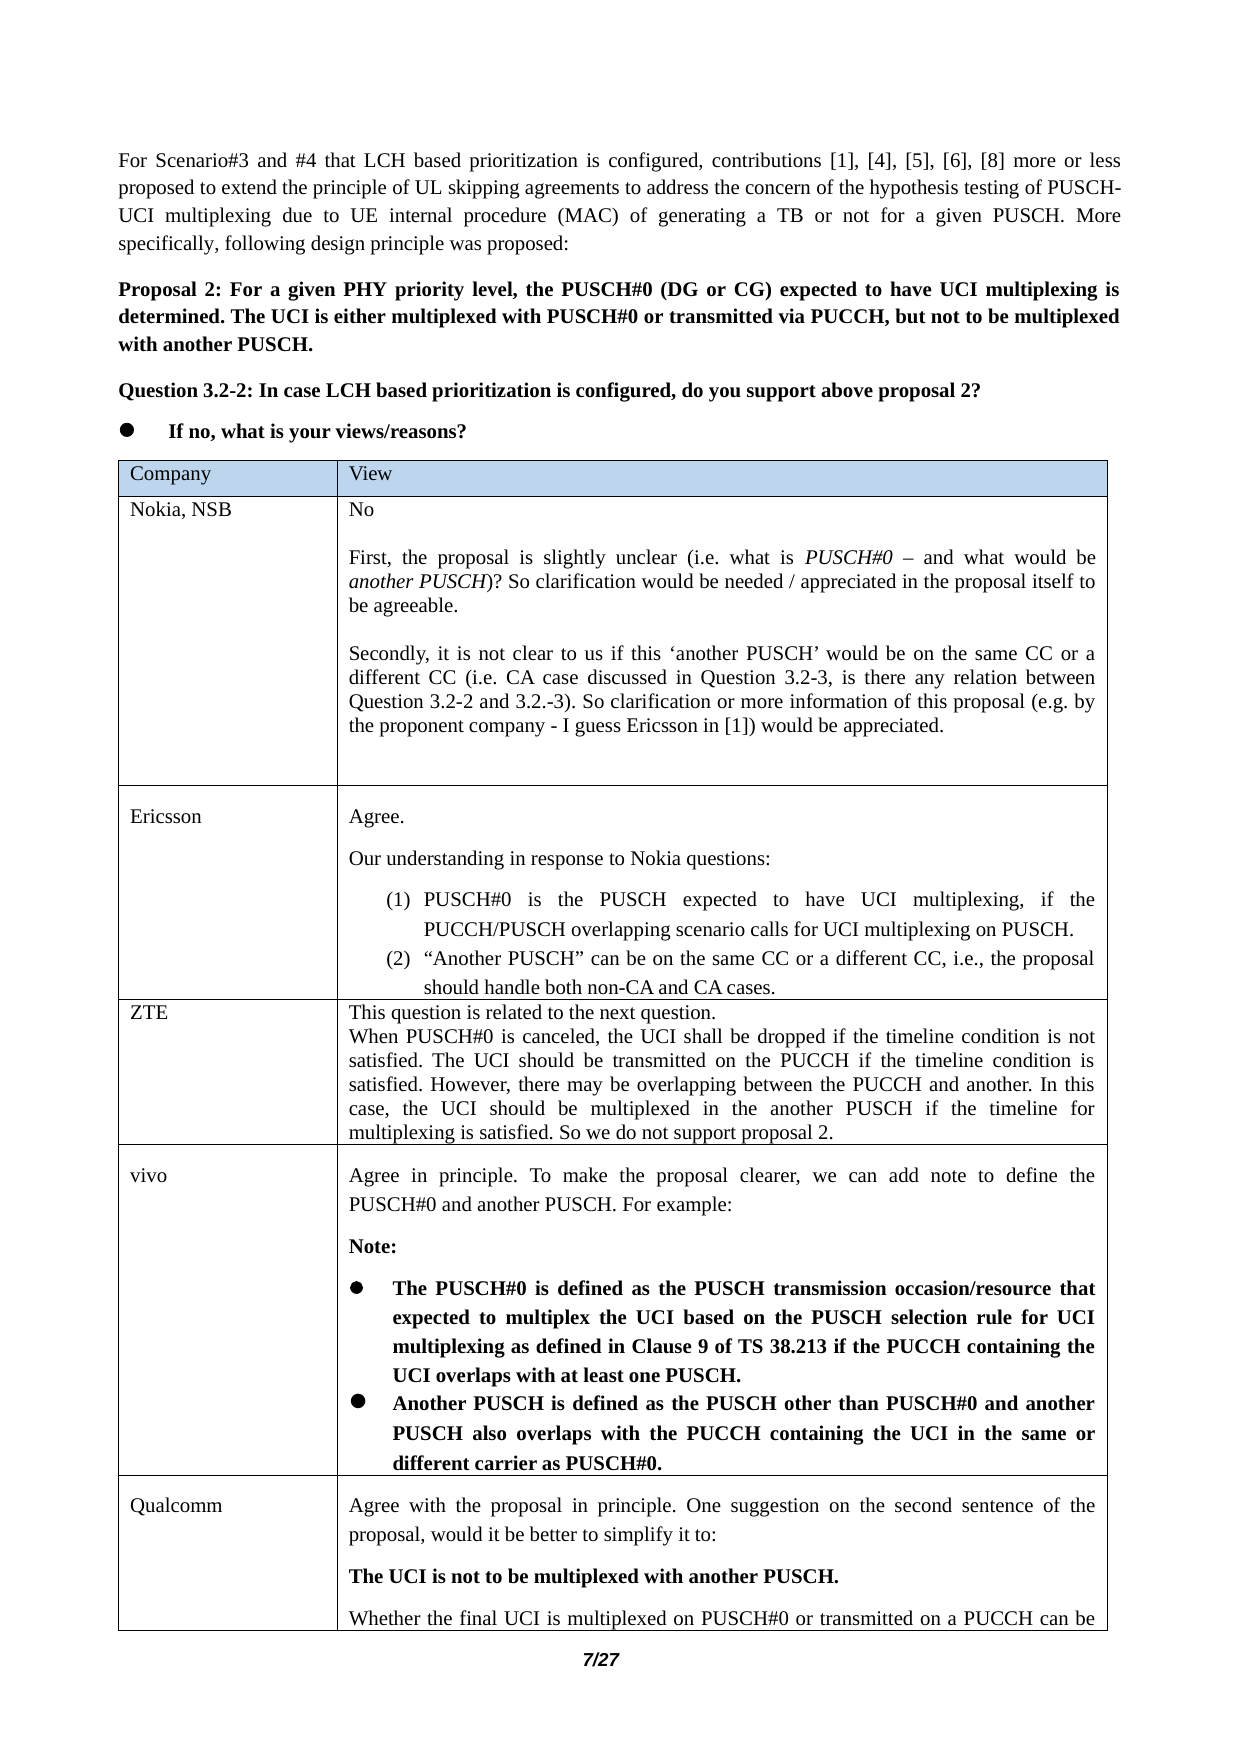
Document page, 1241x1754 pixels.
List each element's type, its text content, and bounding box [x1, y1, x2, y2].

table_cell Nokia, NSB [119, 497, 337, 785]
table_cell Agree in principle. To make the proposal clearer, we can add note to define the PUSCH#0 and another PUSCH. For example: Note: The PUSCH#0 is defined as the PUSCH transmission occasion/resource that expected to multiplex the UCI based on the PUSCH selection rule for UCI multiplexing as defined in Clause 9 of TS 38.213 if the PUCCH containing the UCI overlaps with at least one PUSCH. Another PUSCH is defined as the PUSCH other than PUSCH#0 and another PUSCH also overlaps with the PUCCH containing the UCI in the same or different carrier as PUSCH#0. [338, 1145, 1107, 1474]
table_cell ZTE [119, 1000, 337, 1144]
table_cell No First, the proposal is slightly unclear (i.e. what is PUSCH#0 – and what would be another PUSCH)? So clarification would be needed / appreciated in the proposal itself to be agreeable. Secondly, it is not clear to us if this ‘another PUSCH’ would be on the same CC or a different CC (i.e. CA case discussed in Question 3.2-3, is there any relation between Question 3.2-2 and 3.2.-3). So clarification or more information of this proposal (e.g. by the proponent company - I guess Ericsson in [1]) would be appreciated. [338, 497, 1107, 785]
text Question 3.2-2: In case LCH based prioritization is configured, do you support above proposal 2? [118, 378, 1122, 402]
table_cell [338, 1476, 1107, 1630]
text For Scenario#3 and #4 that LCH based prioritization is configured, contributions [1], [4], [5], [6], [8] more or less proposed to extend the principle of UL skipping agreements to address the concern of the hypothesis testing of PUSCH-UCI multiplexing due to UE internal procedure (MAC) of generating a TB or not for a given PUSCH. More specifically, following design principle was proposed: [118, 148, 1122, 254]
table_header View [338, 461, 1107, 496]
table_header Company [119, 461, 337, 496]
table_cell This question is related to the next question. When PUSCH#0 is canceled, the UCI shall be dropped if the timeline condition is not satisfied. The UCI should be transmitted on the PUCCH if the timeline condition is satisfied. However, there may be overlapping between the PUCCH and another. In this case, the UCI should be multiplexed in the another PUSCH if the timeline for multiplexing is satisfied. So we do not support proposal 2. [338, 1000, 1107, 1144]
table_cell vivo [119, 1145, 337, 1474]
text Proposal 2: For a given PHY priority level, the PUSCH#0 (DG or CG) expected to have UCI multiplexing is determined. The UCI is either multiplexed with PUSCH#0 or transmitted via PUCCH, but not to be multiplexed with another PUSCH. [118, 277, 1122, 356]
table_cell Agree. Our understanding in response to Nokia questions: PUSCH#0 is the PUSCH expected to have UCI multiplexing, if the PUCCH/PUSCH overlapping scenario calls for UCI multiplexing on PUSCH. “Another PUSCH” can be on the same CC or a different CC, i.e., the proposal should handle both non-CA and CA cases. [338, 786, 1107, 999]
list If no, what is your views/reasons? [118, 418, 1122, 443]
table_cell Ericsson [119, 786, 337, 999]
table_cell Qualcomm [119, 1476, 337, 1630]
